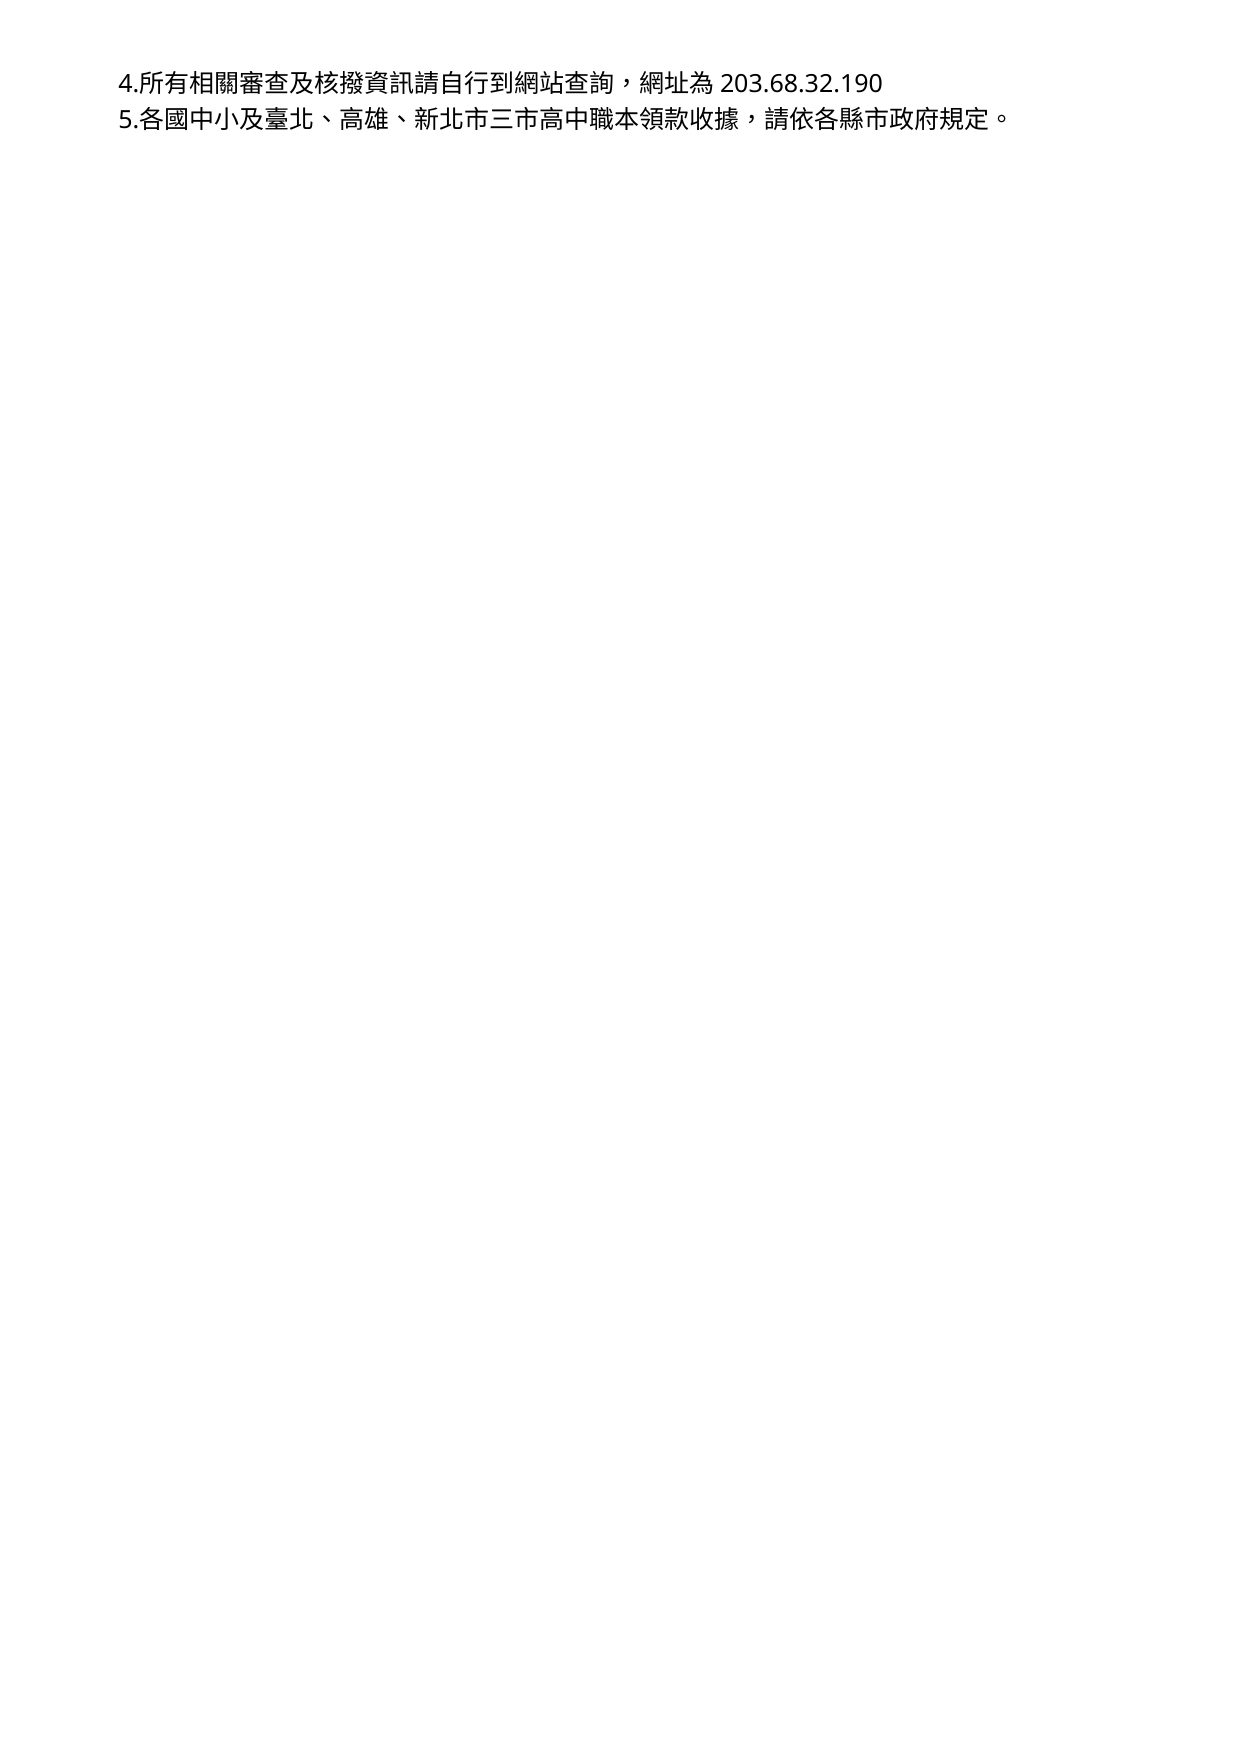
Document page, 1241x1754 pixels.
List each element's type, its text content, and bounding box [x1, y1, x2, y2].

text 5.各國中小及臺北、高雄、新北市三市高中職本領款收據，請依各縣市政府規定。[表四] 104學年度第2學期教育部學產基金低收入戶學生助學金印領清冊 [118, 99, 1107, 136]
text 4.所有相關審查及核撥資訊請自行到網站查詢，網址為 203.68.32.190 [118, 63, 1107, 99]
